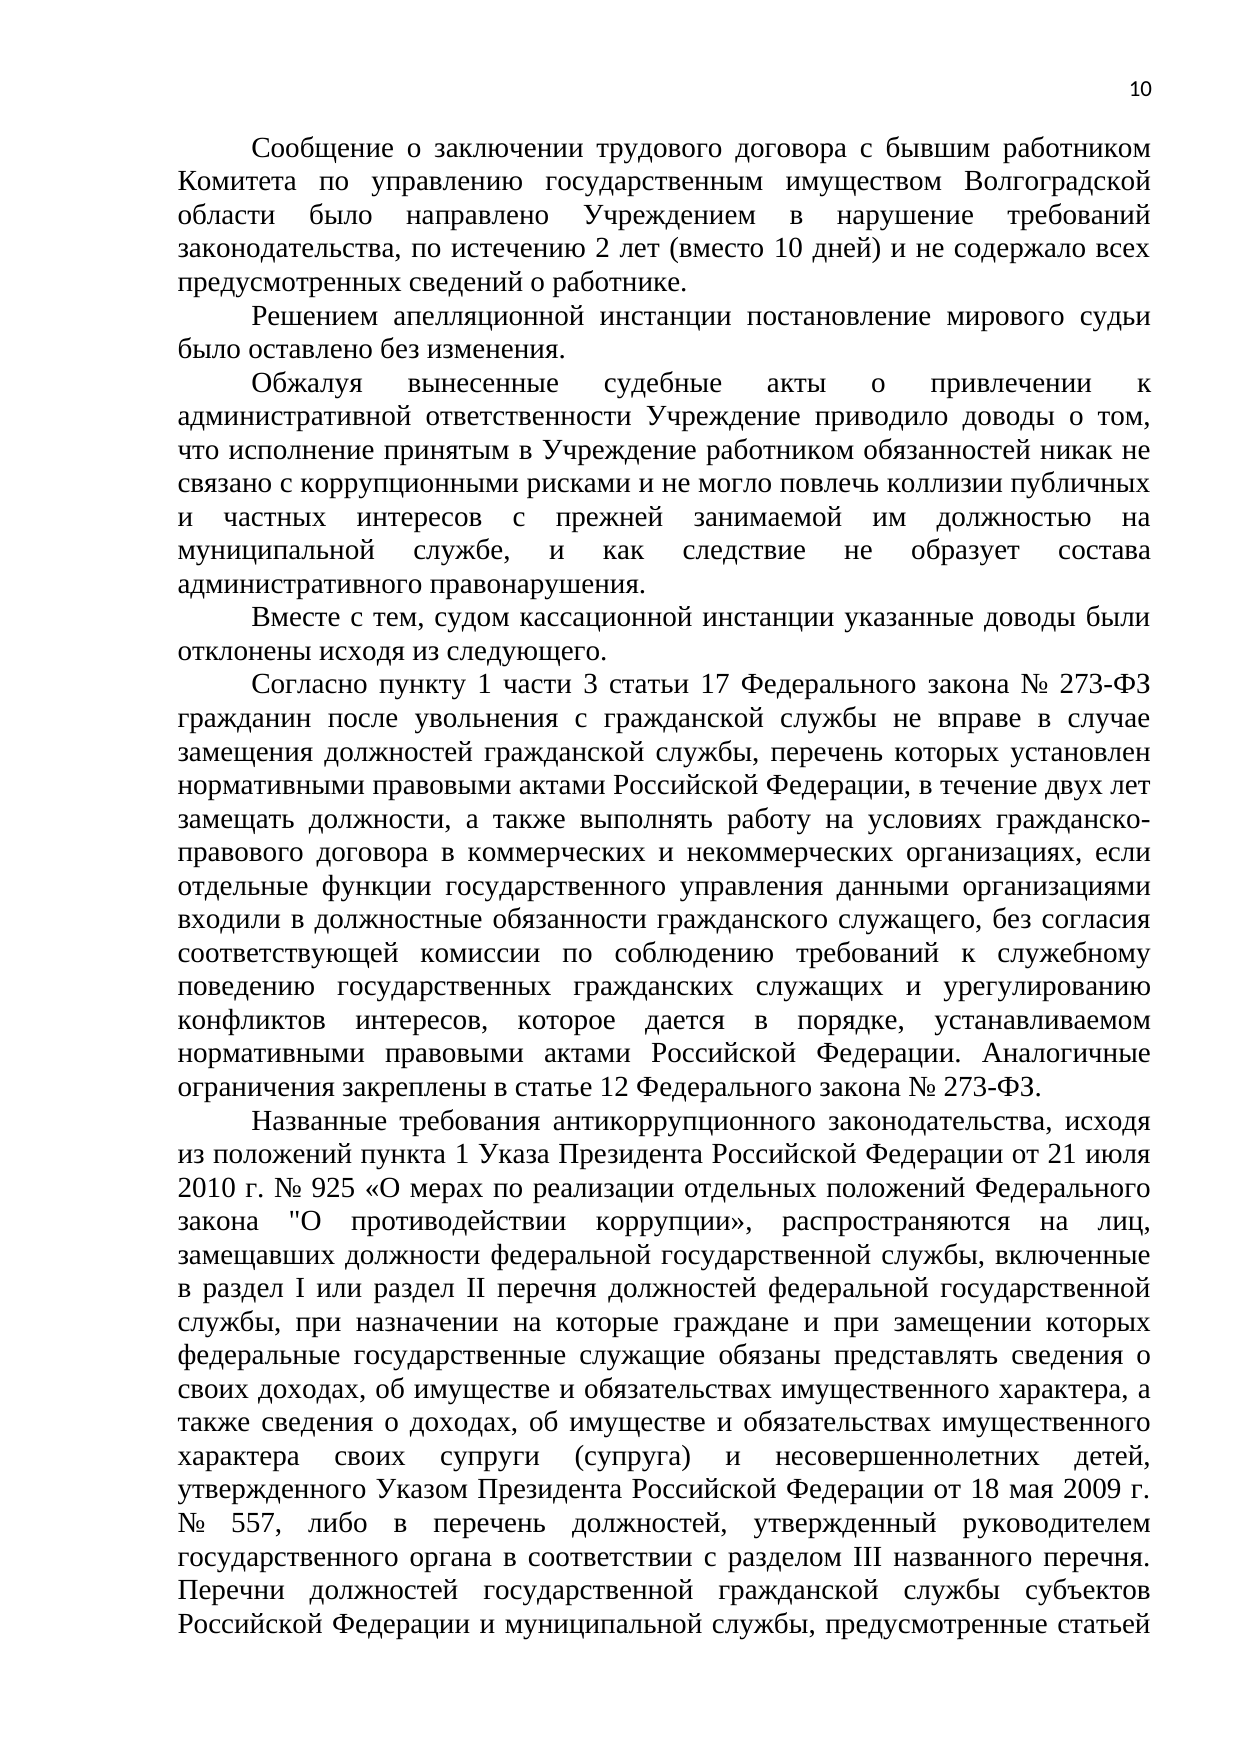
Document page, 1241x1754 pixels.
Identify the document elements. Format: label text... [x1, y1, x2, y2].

text Согласно пункту 1 части 3 статьи 17 Федерального закона № 273-ФЗ гражданин после увольнения с гражданской службы не вправе в случае замещения должностей гражданской службы, перечень которых установлен нормативными правовыми актами Российской Федерации, в течение двух лет замещать должности, а также выполнять работу на условиях гражданско-правового договора в коммерческих и некоммерческих организациях, если отдельные функции государственного управления данными организациями входили в должностные обязанности гражданского служащего, без согласия соответствующей комиссии по соблюдению требований к служебному поведению государственных гражданских служащих и урегулированию конфликтов интересов, которое дается в порядке, устанавливаемом нормативными правовыми актами Российской Федерации. Аналогичные ограничения закреплены в статье 12 Федерального закона № 273-ФЗ. [177, 667, 1152, 1103]
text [177, 1103, 1152, 1639]
text Сообщение о заключении трудового договора с бывшим работником Комитета по управлению государственным имуществом Волгоградской области было направлено Учреждением в нарушение требований законодательства, по истечению 2 лет (вместо 10 дней) и не содержало всех предусмотренных сведений о работнике. [177, 130, 1152, 298]
text Обжалуя вынесенные судебные акты о привлечении к административной ответственности Учреждение приводило доводы о том, что исполнение принятым в Учреждение работником обязанностей никак не связано с коррупционными рисками и не могло повлечь коллизии публичных и частных интересов с прежней занимаемой им должностью на муниципальной службе, и как следствие не образует состава административного правонарушения. [177, 365, 1152, 599]
text Решением апелляционной инстанции постановление мирового судьи было оставлено без изменения. [177, 298, 1152, 365]
text Вместе с тем, судом кассационной инстанции указанные доводы были отклонены исходя из следующего. [177, 599, 1152, 667]
